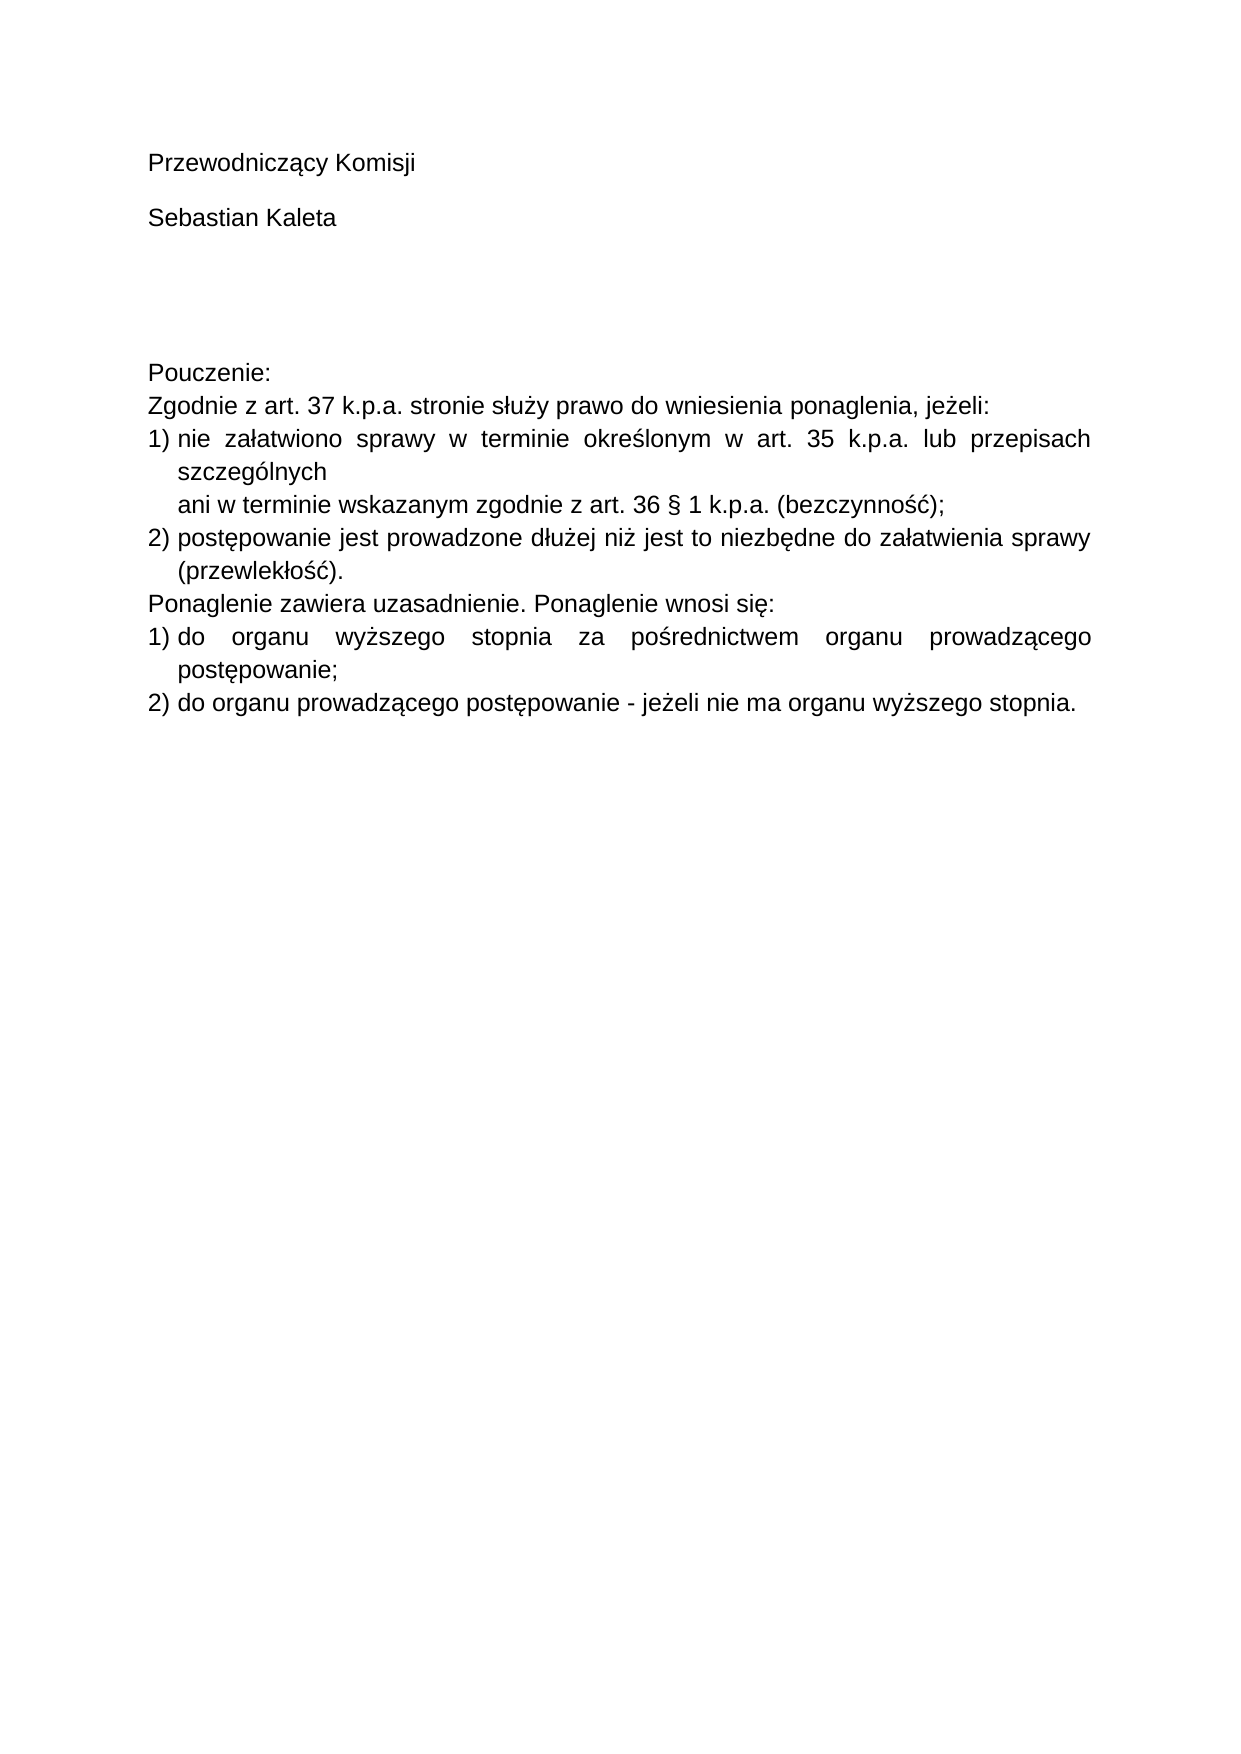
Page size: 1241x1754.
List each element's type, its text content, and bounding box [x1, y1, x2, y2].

text Zgodnie z art. 37 k.p.a. stronie służy prawo do wniesienia ponaglenia, jeżeli: [148, 391, 1093, 420]
list nie załatwiono sprawy w terminie określonym w art. 35 k.p.a. lub przepisach szczególnych ani w terminie wskazanym zgodnie z art. 36 § 1 k.p.a. (bezczynność); [148, 424, 1093, 519]
text Sebastian Kaleta [148, 203, 1093, 232]
text Ponaglenie zawiera uzasadnienie. Ponaglenie wnosi się: [148, 589, 1093, 618]
list postępowanie jest prowadzone dłużej niż jest to niezbędne do załatwienia sprawy (przewlekłość). [148, 523, 1093, 585]
list do organu wyższego stopnia za pośrednictwem organu prowadzącego postępowanie; [148, 622, 1093, 684]
list do organu prowadzącego postępowanie - jeżeli nie ma organu wyższego stopnia. [148, 688, 1093, 717]
text Pouczenie: [148, 358, 1093, 387]
text Przewodniczący Komisji [148, 148, 1093, 176]
